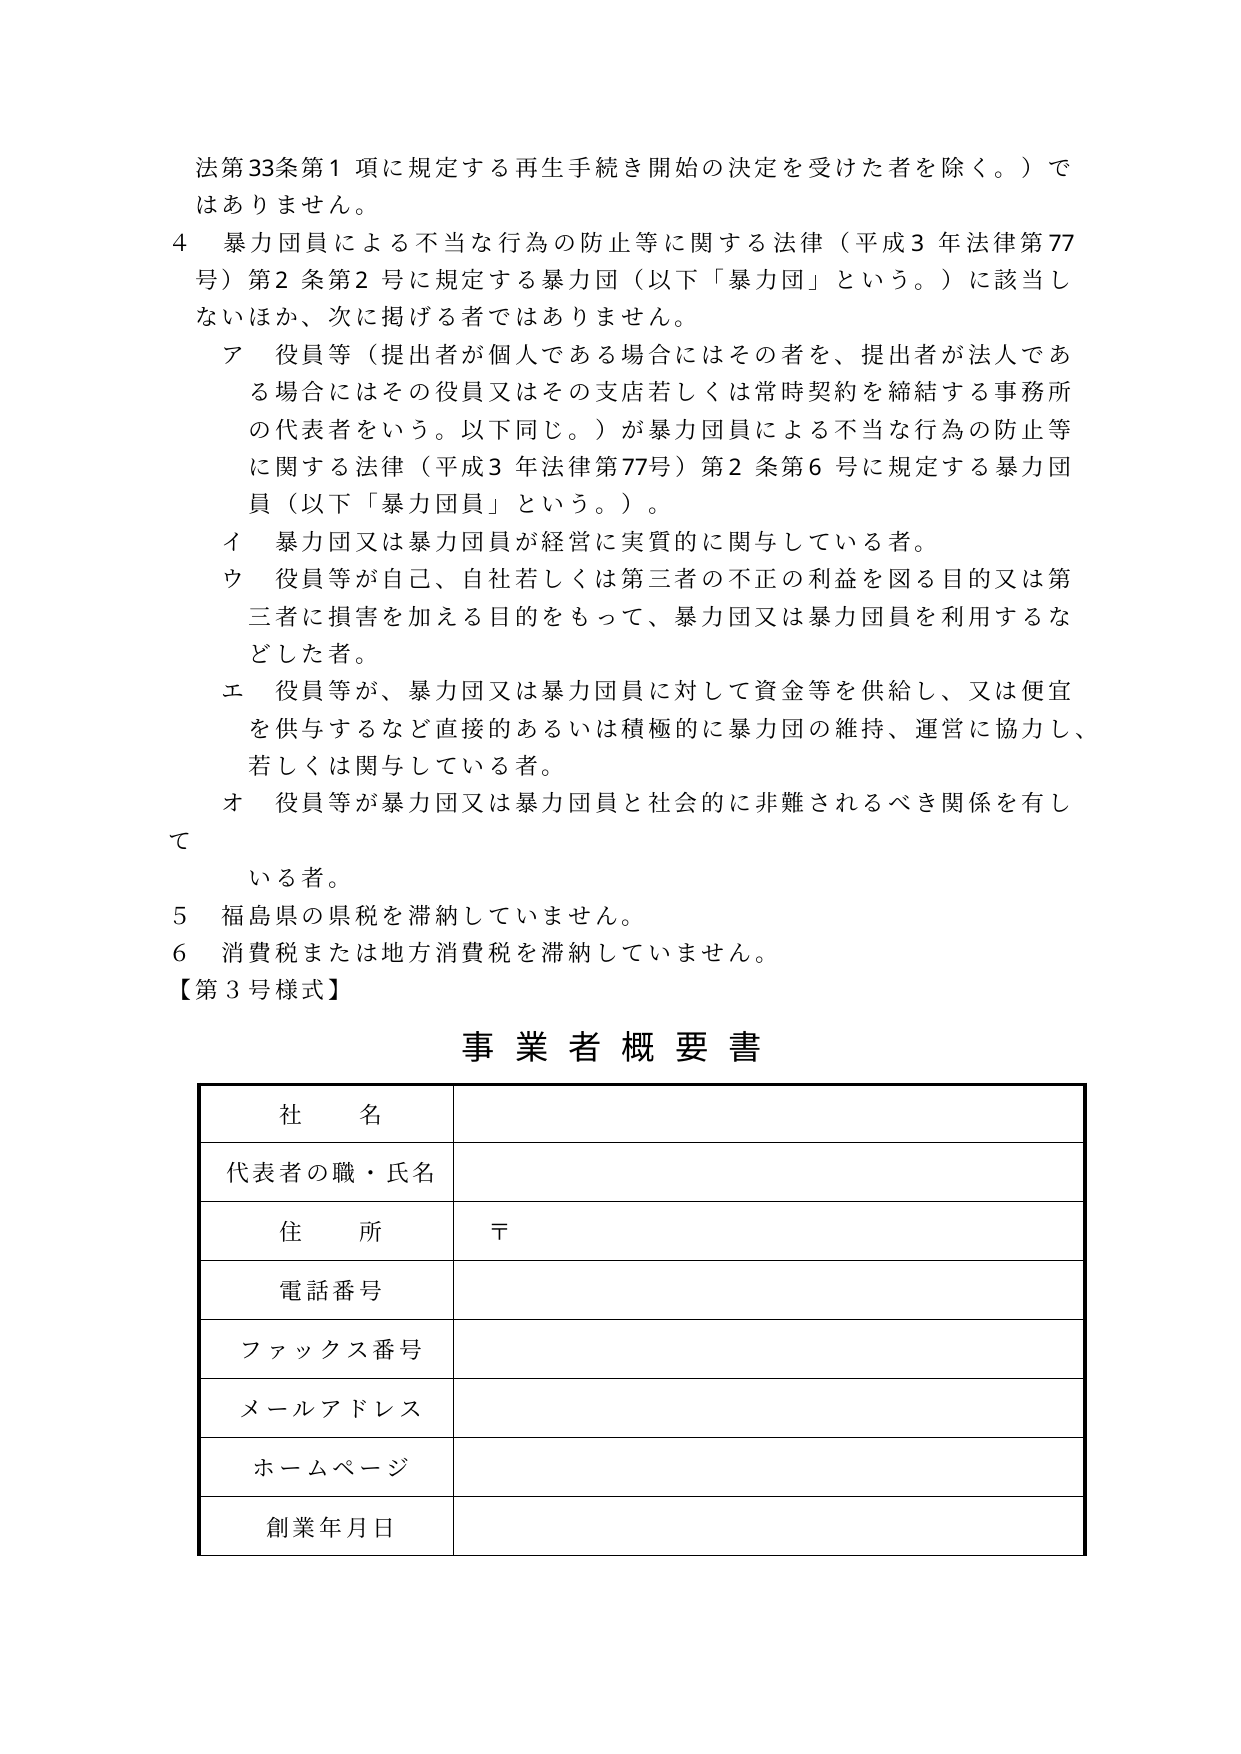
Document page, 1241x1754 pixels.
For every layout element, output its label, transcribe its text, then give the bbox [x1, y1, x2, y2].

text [168, 148, 1075, 222]
table_cell ホームページ [201, 1438, 453, 1496]
table_cell 電話番号 [201, 1261, 453, 1319]
text ４ 暴力団員による不当な行為の防止等に関する法律（平成3年法律第77号）第2条第2号に規定する暴力団（以下「暴力団」という。）に該当しないほか、次に掲げる者ではありません。 [168, 222, 1075, 335]
table_cell 創業年月日 [201, 1497, 453, 1555]
table_cell 住 所 [201, 1202, 453, 1260]
text 事業者概要書 [168, 1008, 1075, 1083]
table_cell [454, 1497, 1083, 1555]
table_cell 〒 [454, 1202, 1083, 1260]
table_cell 代表者の職・氏名 [201, 1143, 453, 1201]
text イ 暴力団又は暴力団員が経営に実質的に関与している者。 [168, 522, 1075, 559]
table_header [454, 1086, 1083, 1142]
text ６ 消費税または地方消費税を滞納していません。 [168, 933, 1075, 970]
table_cell [454, 1261, 1083, 1319]
table_cell メールアドレス [201, 1379, 453, 1437]
text ５ 福島県の県税を滞納していません。 [168, 896, 1075, 933]
table_header 社 名 [201, 1086, 453, 1142]
table_cell [454, 1320, 1083, 1378]
text ウ 役員等が自己、自社若しくは第三者の不正の利益を図る目的又は第三者に損害を加える目的をもって、暴力団又は暴力団員を利用するなどした者。 [168, 559, 1075, 671]
text 【第３号様式】 [168, 970, 1075, 1008]
table_cell [454, 1143, 1083, 1201]
text ア 役員等（提出者が個人である場合にはその者を、提出者が法人である場合にはその役員又はその支店若しくは常時契約を締結する事務所の代表者をいう。以下同じ。）が暴力団員による不当な行為の防止等に関する法律（平成3年法律第77号）第2条第6号に規定する暴力団員（以下「暴力団員」という。）。 [215, 335, 1075, 522]
text いる者。 [168, 858, 1075, 896]
table_cell ファックス番号 [201, 1320, 453, 1378]
table_cell [454, 1379, 1083, 1437]
table_cell [454, 1438, 1083, 1496]
text エ 役員等が、暴力団又は暴力団員に対して資金等を供給し、又は便宜を供与するなど直接的あるいは積極的に暴力団の維持、運営に協力し、若しくは関与している者。 [168, 671, 1075, 783]
text オ 役員等が暴力団又は暴力団員と社会的に非難されるべき関係を有して [168, 783, 1075, 858]
